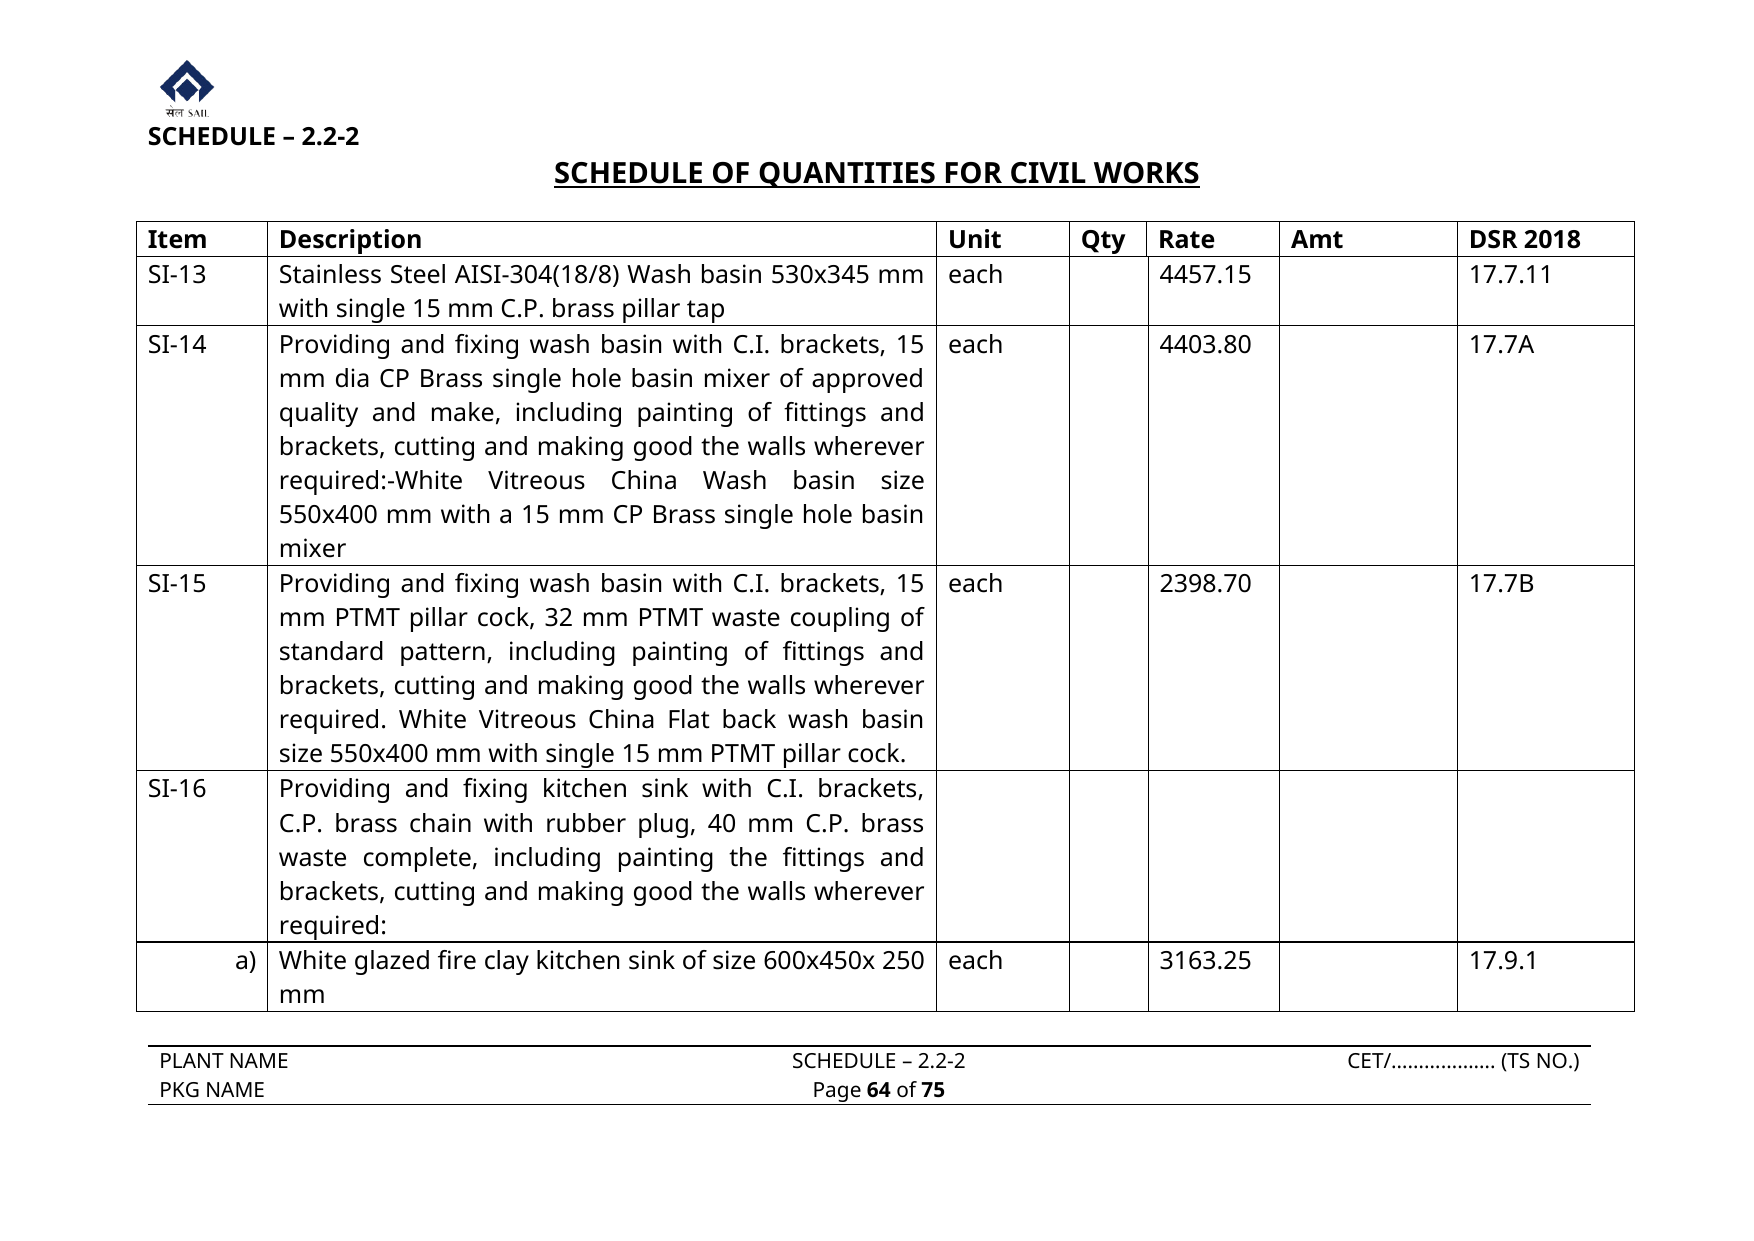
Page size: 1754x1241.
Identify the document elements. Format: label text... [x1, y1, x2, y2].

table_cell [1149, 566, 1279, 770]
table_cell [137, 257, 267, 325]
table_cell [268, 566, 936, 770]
table_header DSR 2018 [1458, 222, 1634, 256]
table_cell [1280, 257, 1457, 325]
table_header Description [268, 222, 936, 256]
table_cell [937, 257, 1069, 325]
table_header Qty [1070, 222, 1146, 256]
table_header Unit [937, 222, 1069, 256]
table_header Amt [1280, 222, 1457, 256]
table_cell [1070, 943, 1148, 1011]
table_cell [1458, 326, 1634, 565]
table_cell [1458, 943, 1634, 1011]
table_header Rate [1147, 222, 1279, 256]
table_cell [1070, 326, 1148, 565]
picture [147, 59, 228, 119]
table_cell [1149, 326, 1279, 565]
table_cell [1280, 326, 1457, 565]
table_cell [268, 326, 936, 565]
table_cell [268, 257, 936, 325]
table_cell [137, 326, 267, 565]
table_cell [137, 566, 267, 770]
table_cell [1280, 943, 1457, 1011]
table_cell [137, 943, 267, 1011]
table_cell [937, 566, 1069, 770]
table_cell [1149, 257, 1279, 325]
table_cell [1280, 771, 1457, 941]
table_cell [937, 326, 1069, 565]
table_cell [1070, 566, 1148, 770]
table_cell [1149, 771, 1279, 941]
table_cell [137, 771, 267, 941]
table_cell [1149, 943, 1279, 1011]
table_header Item [137, 222, 267, 256]
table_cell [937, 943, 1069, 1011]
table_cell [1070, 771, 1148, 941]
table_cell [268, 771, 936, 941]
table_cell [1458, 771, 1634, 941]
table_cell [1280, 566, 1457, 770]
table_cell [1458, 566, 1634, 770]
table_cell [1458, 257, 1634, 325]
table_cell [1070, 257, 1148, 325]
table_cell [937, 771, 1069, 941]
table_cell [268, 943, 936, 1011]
